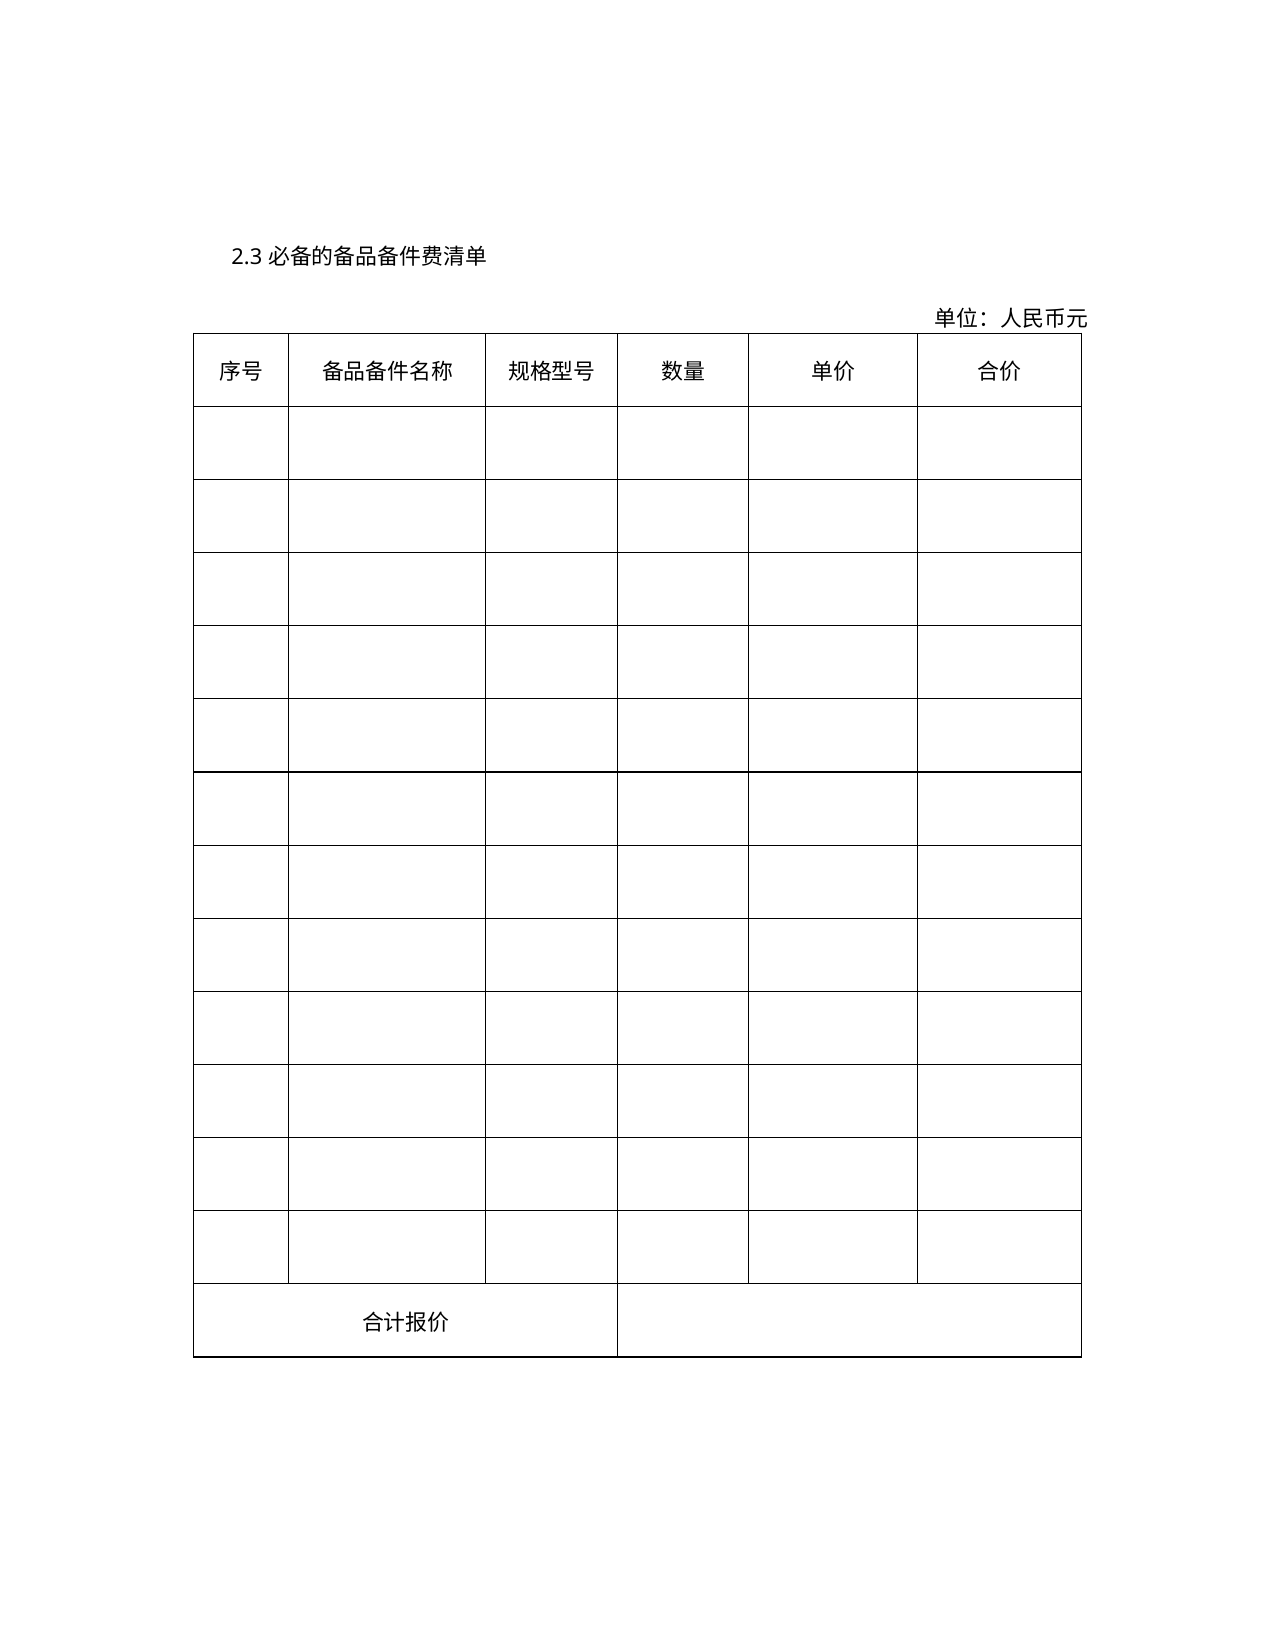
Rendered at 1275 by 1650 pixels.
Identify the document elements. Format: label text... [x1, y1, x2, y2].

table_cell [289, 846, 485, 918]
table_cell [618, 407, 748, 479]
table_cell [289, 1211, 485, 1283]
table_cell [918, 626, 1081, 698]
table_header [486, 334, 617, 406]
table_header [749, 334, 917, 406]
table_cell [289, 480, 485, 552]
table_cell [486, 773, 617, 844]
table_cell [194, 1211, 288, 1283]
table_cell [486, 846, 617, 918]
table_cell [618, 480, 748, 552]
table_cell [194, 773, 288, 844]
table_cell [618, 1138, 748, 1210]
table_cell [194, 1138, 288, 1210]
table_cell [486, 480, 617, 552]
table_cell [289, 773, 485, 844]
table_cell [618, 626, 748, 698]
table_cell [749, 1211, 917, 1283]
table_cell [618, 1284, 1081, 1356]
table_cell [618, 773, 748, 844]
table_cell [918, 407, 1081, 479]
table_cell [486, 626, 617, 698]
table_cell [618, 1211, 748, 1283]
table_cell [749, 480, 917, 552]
text 2.3 必备的备品备件费清单 [187, 239, 1087, 271]
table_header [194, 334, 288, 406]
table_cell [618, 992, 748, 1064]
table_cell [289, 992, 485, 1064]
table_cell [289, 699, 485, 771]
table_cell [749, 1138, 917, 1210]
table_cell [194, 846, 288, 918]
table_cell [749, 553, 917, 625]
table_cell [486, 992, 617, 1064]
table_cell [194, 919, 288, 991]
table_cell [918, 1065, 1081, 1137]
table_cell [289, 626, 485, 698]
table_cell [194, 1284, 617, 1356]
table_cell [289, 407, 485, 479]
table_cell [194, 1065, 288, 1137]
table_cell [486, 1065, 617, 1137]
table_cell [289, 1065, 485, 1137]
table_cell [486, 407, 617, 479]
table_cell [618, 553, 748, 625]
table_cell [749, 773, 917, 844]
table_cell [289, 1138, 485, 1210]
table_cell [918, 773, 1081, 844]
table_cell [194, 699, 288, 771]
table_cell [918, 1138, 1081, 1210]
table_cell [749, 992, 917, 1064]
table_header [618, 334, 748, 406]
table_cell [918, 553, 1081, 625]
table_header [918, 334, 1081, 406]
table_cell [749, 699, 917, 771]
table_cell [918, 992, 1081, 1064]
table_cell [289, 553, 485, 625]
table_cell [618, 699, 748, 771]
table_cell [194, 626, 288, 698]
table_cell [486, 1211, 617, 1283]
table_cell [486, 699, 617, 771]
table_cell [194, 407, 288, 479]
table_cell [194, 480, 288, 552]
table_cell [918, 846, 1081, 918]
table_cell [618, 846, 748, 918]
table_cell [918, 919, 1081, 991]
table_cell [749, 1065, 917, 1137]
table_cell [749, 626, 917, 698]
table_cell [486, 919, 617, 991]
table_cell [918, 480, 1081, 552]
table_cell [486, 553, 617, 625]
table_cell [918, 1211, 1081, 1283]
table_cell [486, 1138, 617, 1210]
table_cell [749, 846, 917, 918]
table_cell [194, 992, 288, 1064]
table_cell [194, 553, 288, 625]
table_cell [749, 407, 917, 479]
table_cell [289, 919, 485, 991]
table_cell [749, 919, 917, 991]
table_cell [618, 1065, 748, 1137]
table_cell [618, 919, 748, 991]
text 单位：人民币元 [187, 301, 1087, 333]
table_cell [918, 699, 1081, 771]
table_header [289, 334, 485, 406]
